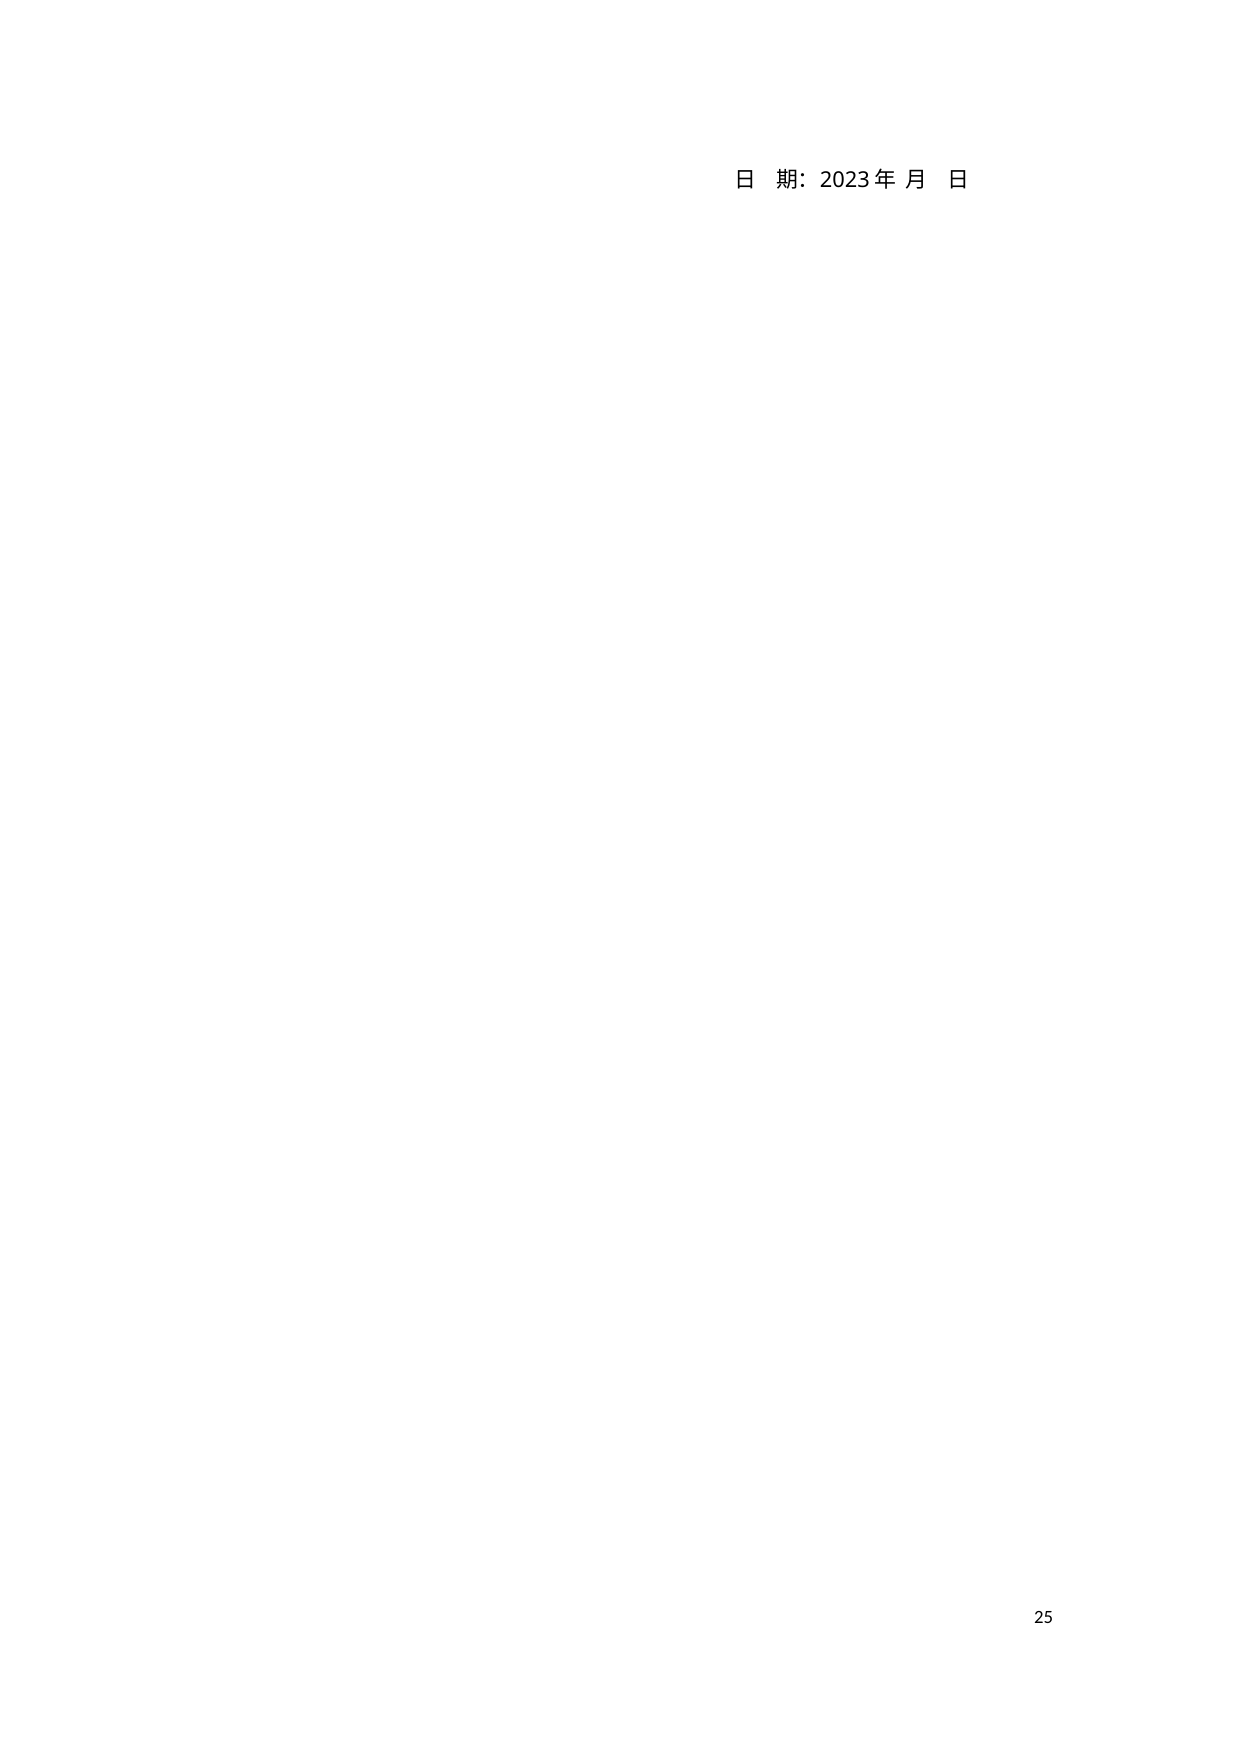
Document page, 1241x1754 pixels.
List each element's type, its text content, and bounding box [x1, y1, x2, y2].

text 日 期：2023年 月 日 [187, 162, 1053, 194]
